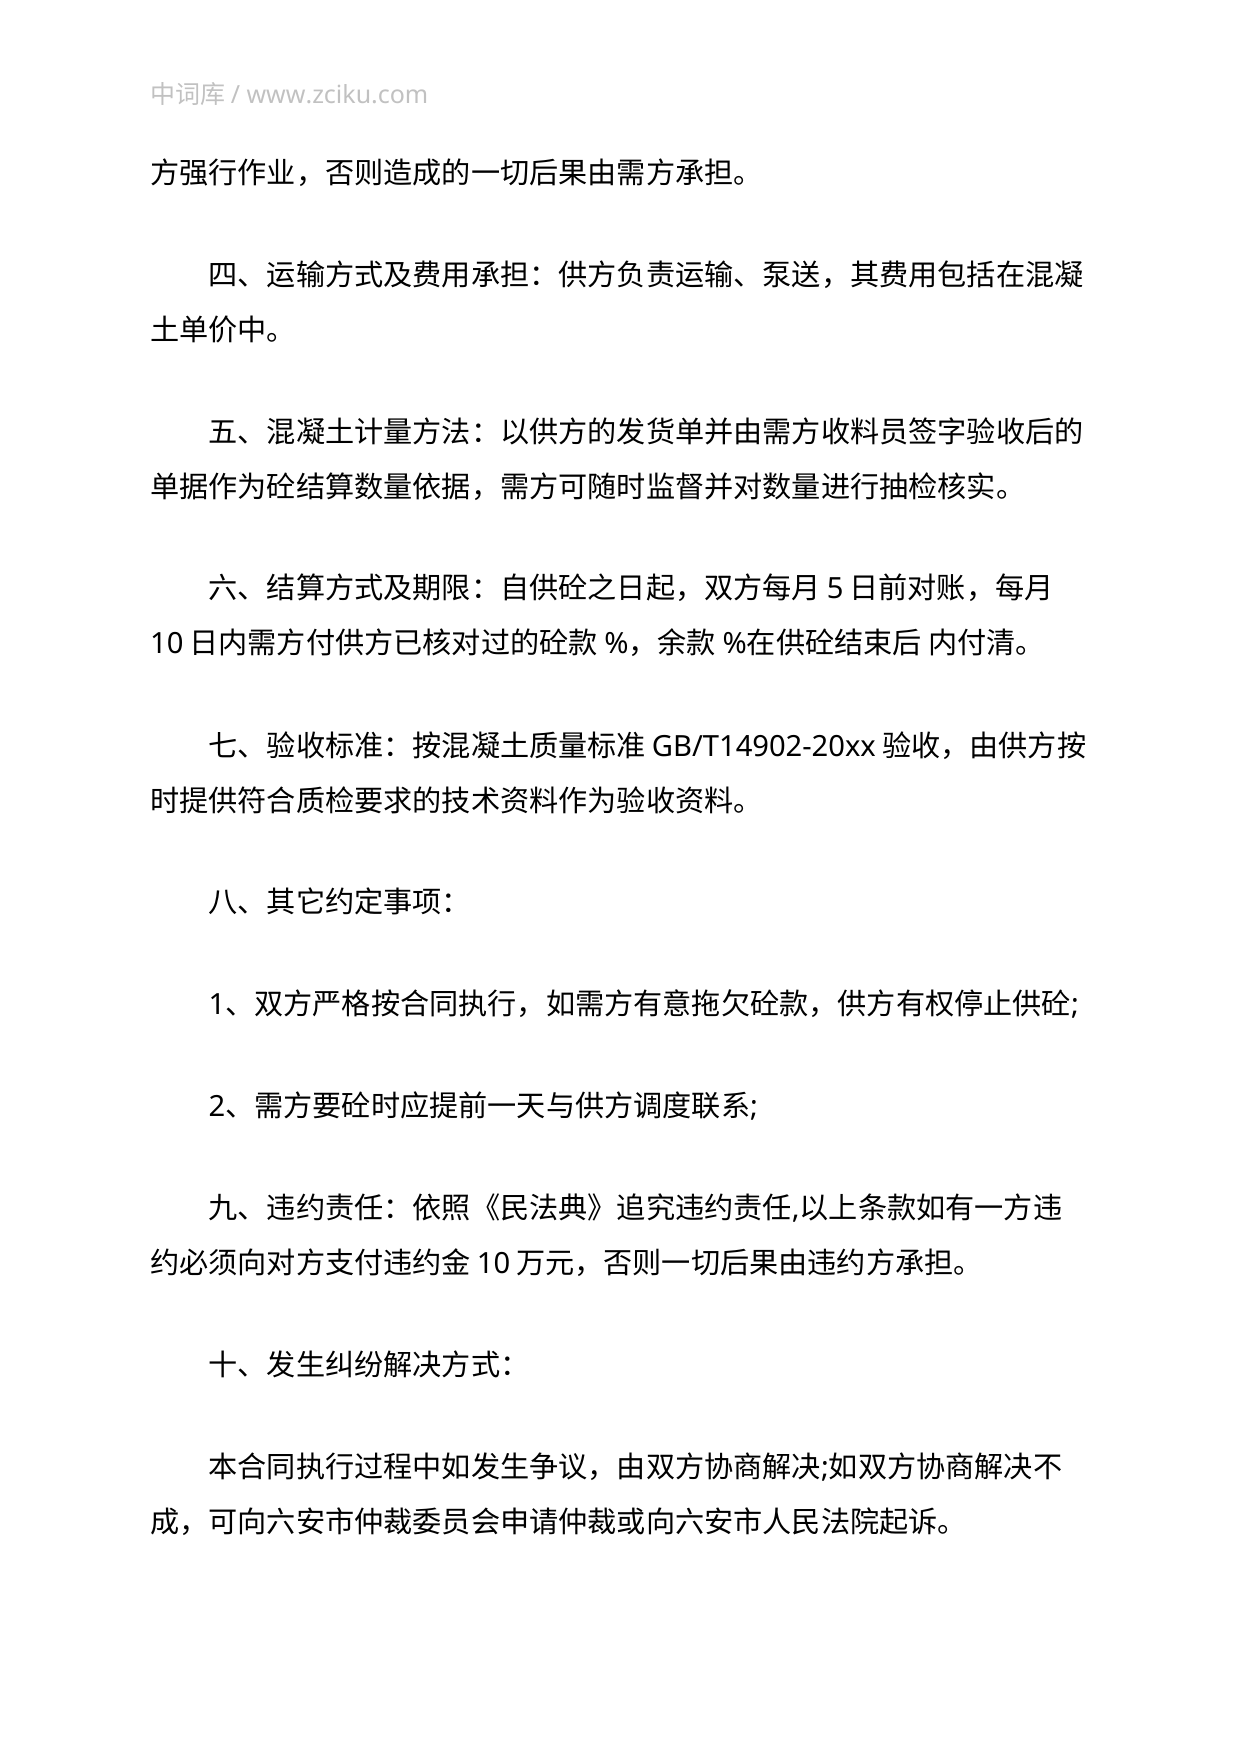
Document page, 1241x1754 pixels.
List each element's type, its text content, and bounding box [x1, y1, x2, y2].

text 1、双方严格按合同执行，如需方有意拖欠砼款，供方有权停止供砼; [150, 981, 1090, 1023]
text 2、需方要砼时应提前一天与供方调度联系; [150, 1083, 1090, 1125]
text 十、发生纠纷解决方式： [150, 1342, 1090, 1384]
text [150, 150, 1090, 192]
text 六、结算方式及期限：自供砼之日起，双方每月5日前对账，每月10日内需方付供方已核对过的砼款 %，余款 %在供砼结束后 内付清。 [150, 565, 1090, 662]
text 八、其它约定事项： [150, 879, 1090, 921]
text 七、验收标准：按混凝土质量标准GB/T14902-20xx验收，由供方按时提供符合质检要求的技术资料作为验收资料。 [150, 722, 1090, 819]
text 五、混凝土计量方法：以供方的发货单并由需方收料员签字验收后的单据作为砼结算数量依据，需方可随时监督并对数量进行抽检核实。 [150, 408, 1090, 506]
text 四、运输方式及费用承担：供方负责运输、泵送，其费用包括在混凝土单价中。 [150, 252, 1090, 349]
text 本合同执行过程中如发生争议，由双方协商解决;如双方协商解决不成，可向六安市仲裁委员会申请仲裁或向六安市人民法院起诉。 [150, 1443, 1090, 1541]
text 九、违约责任：依照《民法典》追究违约责任,以上条款如有一方违约必须向对方支付违约金10万元，否则一切后果由违约方承担。 [150, 1184, 1090, 1282]
